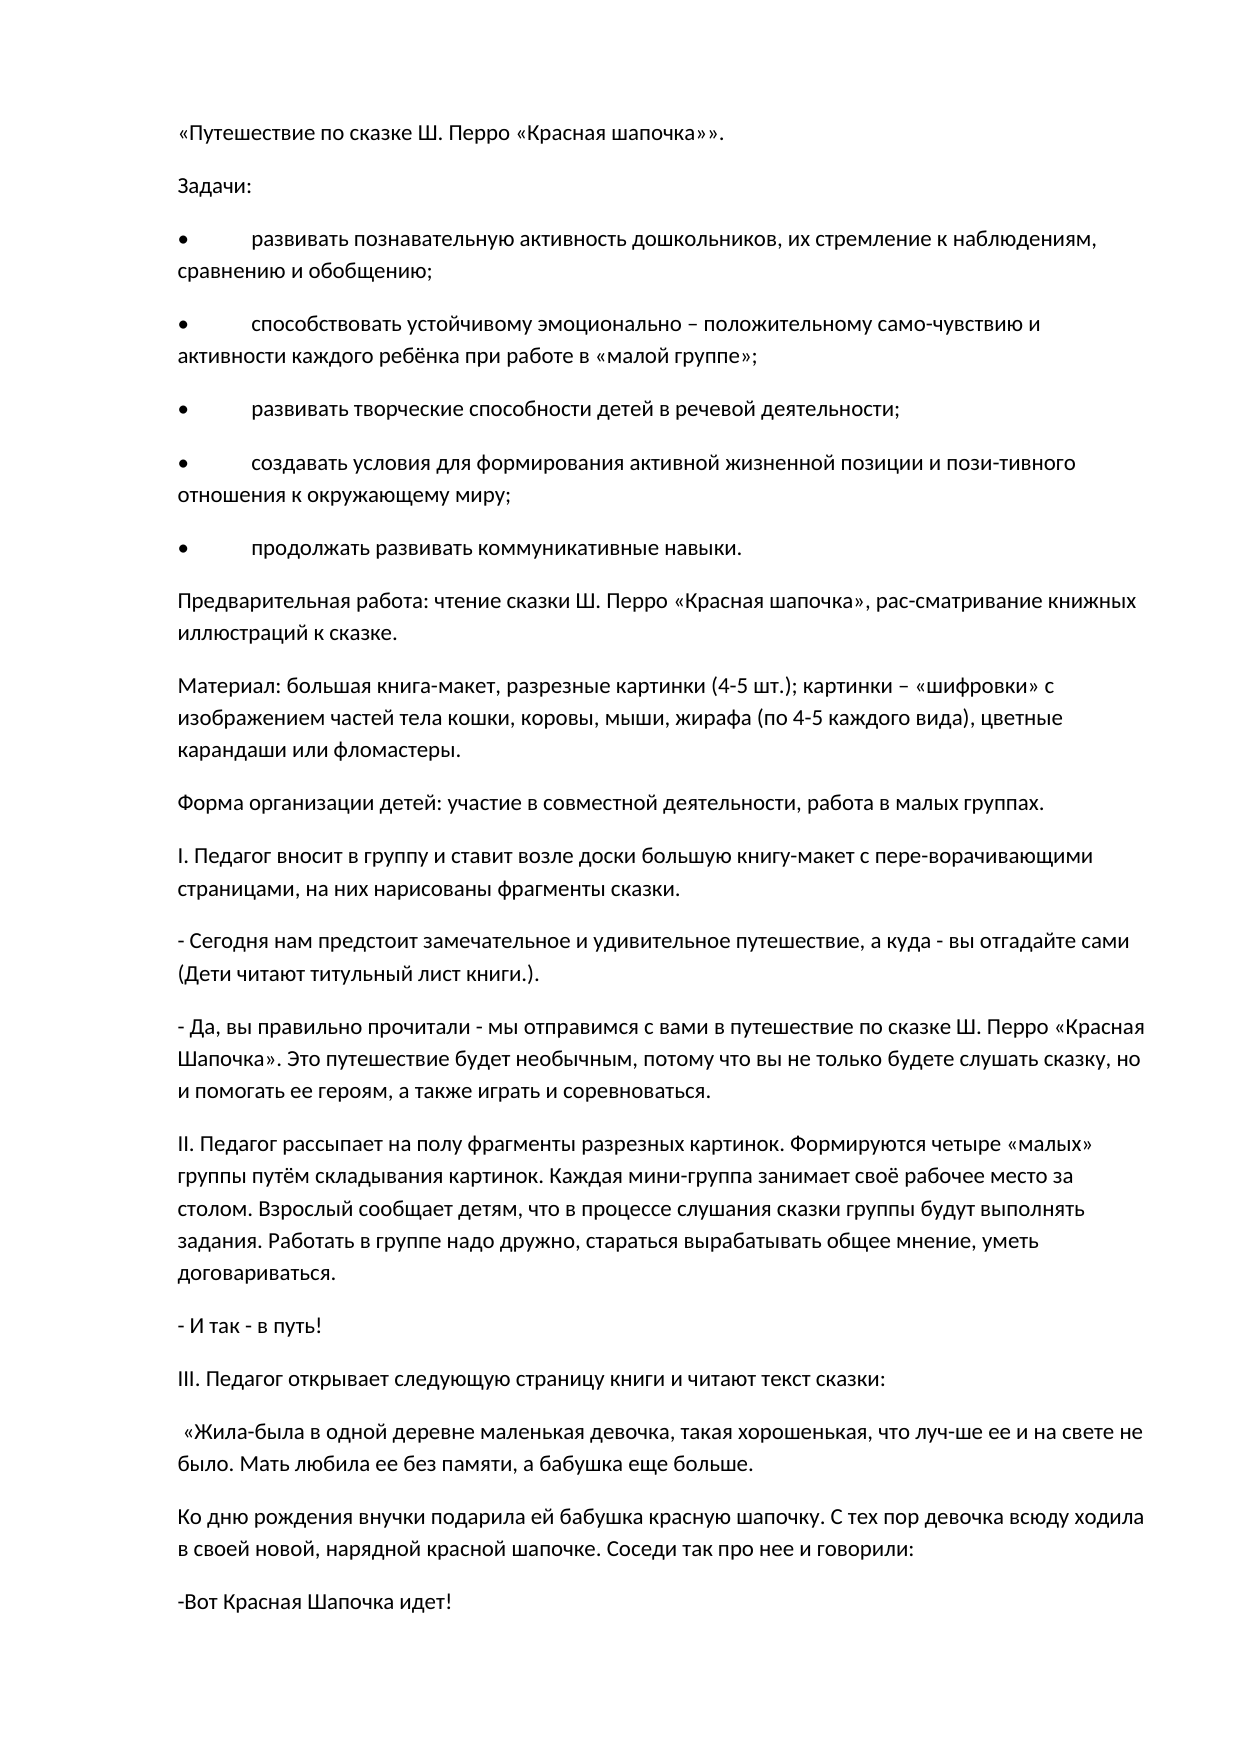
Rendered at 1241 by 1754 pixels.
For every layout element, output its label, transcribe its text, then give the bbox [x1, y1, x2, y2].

text «Жила-была в одной деревне маленькая девочка, такая хорошенькая, что луч-ше ее и на свете не было. Мать любила ее без памяти, а бабушка еще больше. [177, 1417, 1152, 1477]
text Предварительная работа: чтение сказки Ш. Перро «Красная шапочка», рас-сматривание книжных иллюстраций к сказке. [177, 586, 1152, 646]
text I. Педагог вносит в группу и ставит возле доски большую книгу-макет с пере-ворачивающими страницами, на них нарисованы фрагменты сказки. [177, 841, 1152, 902]
text - Да, вы правильно прочитали - мы отправимся с вами в путешествие по сказке Ш. Перро «Красная Шапочка». Это путешествие будет необычным, потому что вы не только будете слушать сказку, но и помогать ее героям, а также играть и соревноваться. [177, 1012, 1152, 1104]
text • развивать познавательную активность дошкольников, их стремление к наблюдениям, сравнению и обобщению; [177, 224, 1152, 284]
text Форма организации детей: участие в совместной деятельности, работа в малых группах. [177, 788, 1152, 816]
text II. Педагог рассыпает на полу фрагменты разрезных картинок. Формируются четыре «малых» группы путём складывания картинок. Каждая мини-группа занимает своё рабочее место за столом. Взрослый сообщает детям, что в процессе слушания сказки группы будут выполнять задания. Работать в группе надо дружно, стараться вырабатывать общее мнение, уметь договариваться. [177, 1129, 1152, 1286]
text • способствовать устойчивому эмоционально – положительному само-чувствию и активности каждого ребёнка при работе в «малой группе»; [177, 309, 1152, 369]
text Задачи: [177, 171, 1152, 199]
text III. Педагог открывает следующую страницу книги и читают текст сказки: [177, 1364, 1152, 1392]
text Ко дню рождения внучки подарила ей бабушка красную шапочку. С тех пор девочка всюду ходила в своей новой, нарядной красной шапочке. Соседи так про нее и говорили: [177, 1502, 1152, 1562]
text -Вот Красная Шапочка идет! [177, 1587, 1152, 1616]
text • создавать условия для формирования активной жизненной позиции и пози-тивного отношения к окружающему миру; [177, 448, 1152, 508]
text Материал: большая книга-макет, разрезные картинки (4-5 шт.); картинки – «шифровки» с изображением частей тела кошки, коровы, мыши, жирафа (по 4-5 каждого вида), цветные карандаши или фломастеры. [177, 671, 1152, 763]
text • продолжать развивать коммуникативные навыки. [177, 533, 1152, 561]
text - И так - в путь! [177, 1311, 1152, 1339]
text «Путешествие по сказке Ш. Перро «Красная шапочка»». [177, 118, 1152, 146]
text • развивать творческие способности детей в речевой деятельности; [177, 394, 1152, 423]
text - Сегодня нам предстоит замечательное и удивительное путешествие, а куда - вы отгадайте сами (Дети читают титульный лист книги.). [177, 927, 1152, 987]
